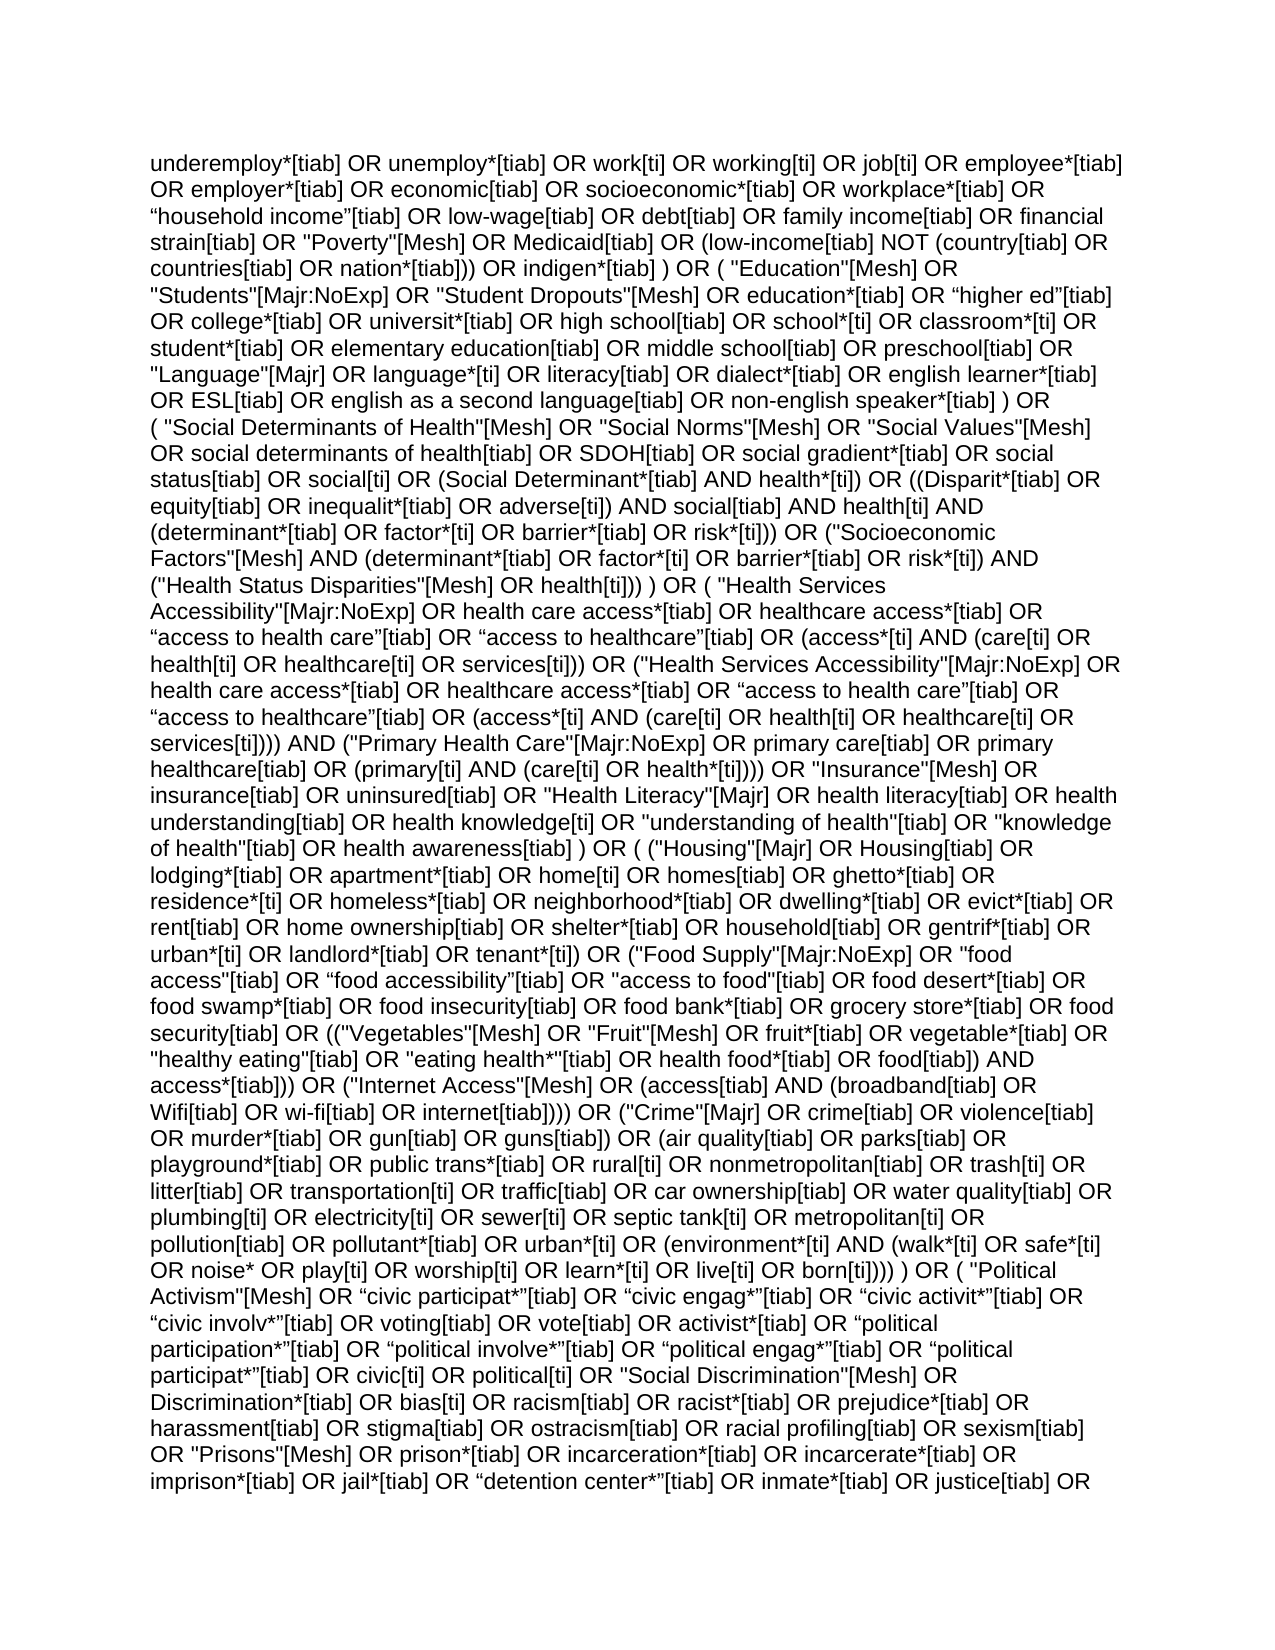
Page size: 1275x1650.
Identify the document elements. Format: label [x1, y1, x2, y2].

text [150, 150, 1125, 1494]
